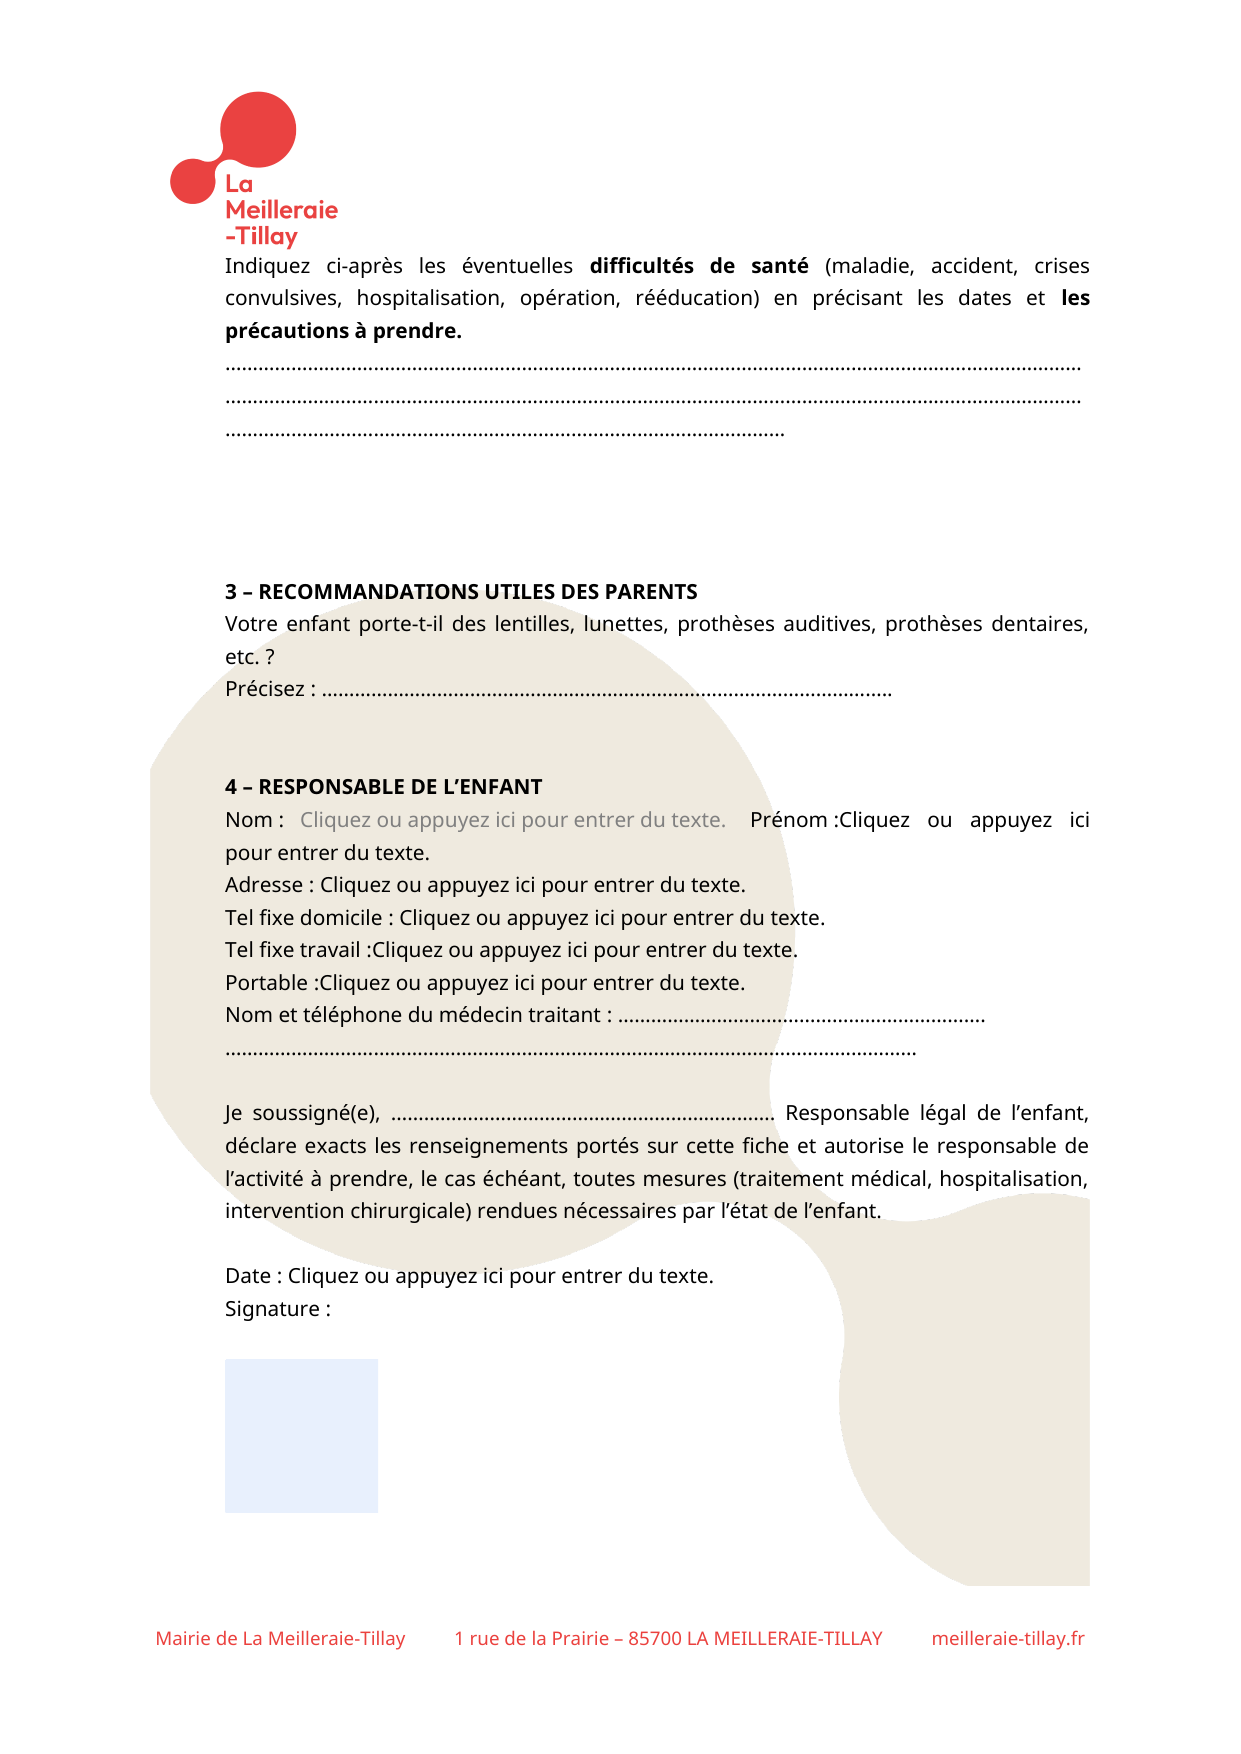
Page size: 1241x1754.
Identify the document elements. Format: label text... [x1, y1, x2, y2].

list Votre enfant porte-t-il des lentilles, lunettes, prothèses auditives, prothèses dentaires, etc. ? [225, 609, 1090, 670]
list Portable : [225, 968, 1090, 996]
list Indiquez ci-après les éventuelles difficultés de santé (maladie, accident, crises convulsives, hospitalisation, opération, rééducation) en précisant les dates et les précautions à prendre. [225, 251, 1090, 344]
list Tel fixe travail : [225, 935, 1090, 964]
list Adresse : [225, 870, 1090, 899]
list 3 – RECOMMANDATIONS UTILES DES PARENTS [225, 577, 1090, 605]
list Signature : [225, 1294, 1090, 1322]
list 4 – RESPONSABLE DE L’ENFANT [225, 772, 1090, 801]
list Nom : Prénom : [225, 805, 1090, 866]
picture [128, 46, 1090, 1586]
list Précisez : [225, 674, 1090, 703]
list Je soussigné(e), Responsable légal de l’enfant, déclare exacts les renseignements portés sur cette fiche et autorise le responsable de l’activité à prendre, le cas échéant, toutes mesures (traitement médical, hospitalisation, intervention chirurgicale) rendues nécessaires par l’état de l’enfant. [225, 1098, 1090, 1225]
list Date : [225, 1261, 1090, 1290]
list Nom et téléphone du médecin traitant : [225, 1001, 1090, 1029]
list Tel fixe domicile : [225, 903, 1090, 931]
